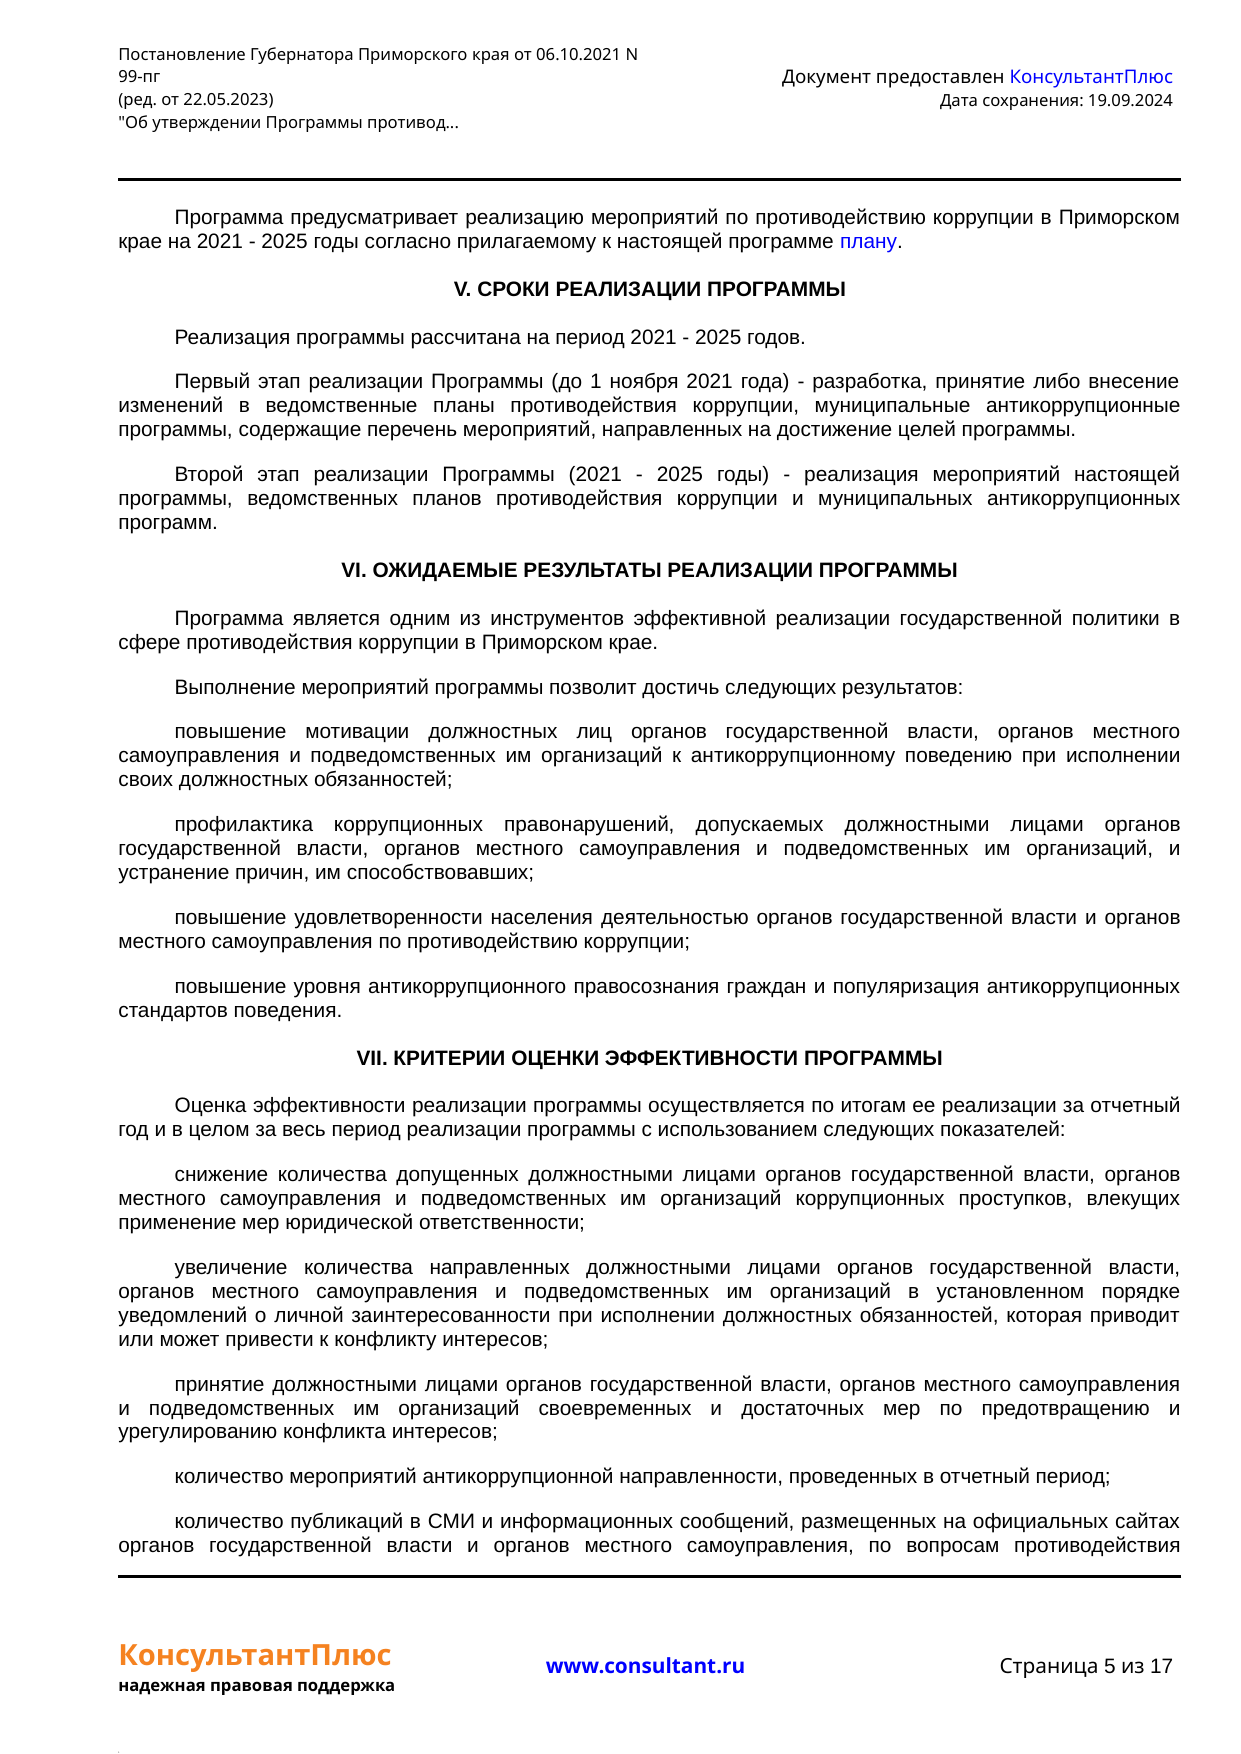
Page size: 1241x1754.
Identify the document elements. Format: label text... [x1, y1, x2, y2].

text повышение уровня антикоррупционного правосознания граждан и популяризация антикоррупционных стандартов поведения. [118, 973, 1181, 1021]
text Оценка эффективности реализации программы осуществляется по итогам ее реализации за отчетный год и в целом за весь период реализации программы с использованием следующих показателей: [118, 1093, 1181, 1141]
text снижение количества допущенных должностными лицами органов государственной власти, органов местного самоуправления и подведомственных им организаций коррупционных проступков, влекущих применение мер юридической ответственности; [118, 1162, 1181, 1234]
text профилактика коррупционных правонарушений, допускаемых должностными лицами органов государственной власти, органов местного самоуправления и подведомственных им организаций, и устранение причин, им способствовавших; [118, 812, 1181, 884]
title VI. ОЖИДАЕМЫЕ РЕЗУЛЬТАТЫ РЕАЛИЗАЦИИ ПРОГРАММЫ [118, 558, 1181, 582]
text повышение удовлетворенности населения деятельностью органов государственной власти и органов местного самоуправления по противодействию коррупции; [118, 905, 1181, 953]
text Программа является одним из инструментов эффективной реализации государственной политики в сфере противодействия коррупции в Приморском крае. [118, 606, 1181, 654]
title VII. КРИТЕРИИ ОЦЕНКИ ЭФФЕКТИВНОСТИ ПРОГРАММЫ [118, 1045, 1181, 1069]
text увеличение количества направленных должностными лицами органов государственной власти, органов местного самоуправления и подведомственных им организаций в установленном порядке уведомлений о личной заинтересованности при исполнении должностных обязанностей, которая приводит или может привести к конфликту интересов; [118, 1255, 1181, 1351]
text повышение мотивации должностных лиц органов государственной власти, органов местного самоуправления и подведомственных им организаций к антикоррупционному поведению при исполнении своих должностных обязанностей; [118, 719, 1181, 791]
text Выполнение мероприятий программы позволит достичь следующих результатов: [118, 674, 1181, 698]
text количество мероприятий антикоррупционной направленности, проведенных в отчетный период; [118, 1464, 1181, 1488]
text Первый этап реализации Программы (до 1 ноября 2021 года) - разработка, принятие либо внесение изменений в ведомственные планы противодействия коррупции, муниципальные антикоррупционные программы, содержащие перечень мероприятий, направленных на достижение целей программы. [118, 369, 1181, 441]
text Программа предусматривает реализацию мероприятий по противодействию коррупции в Приморском крае на 2021 - 2025 годы согласно прилагаемому к настоящей программе плану. [118, 205, 1181, 253]
text Реализация программы рассчитана на период 2021 - 2025 годов. [118, 324, 1181, 348]
text Второй этап реализации Программы (2021 - 2025 годы) - реализация мероприятий настоящей программы, ведомственных планов противодействия коррупции и муниципальных антикоррупционных программ. [118, 462, 1181, 534]
text принятие должностными лицами органов государственной власти, органов местного самоуправления и подведомственных им организаций своевременных и достаточных мер по предотвращению и урегулированию конфликта интересов; [118, 1371, 1181, 1443]
title V. СРОКИ РЕАЛИЗАЦИИ ПРОГРАММЫ [118, 277, 1181, 301]
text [118, 1509, 1181, 1557]
